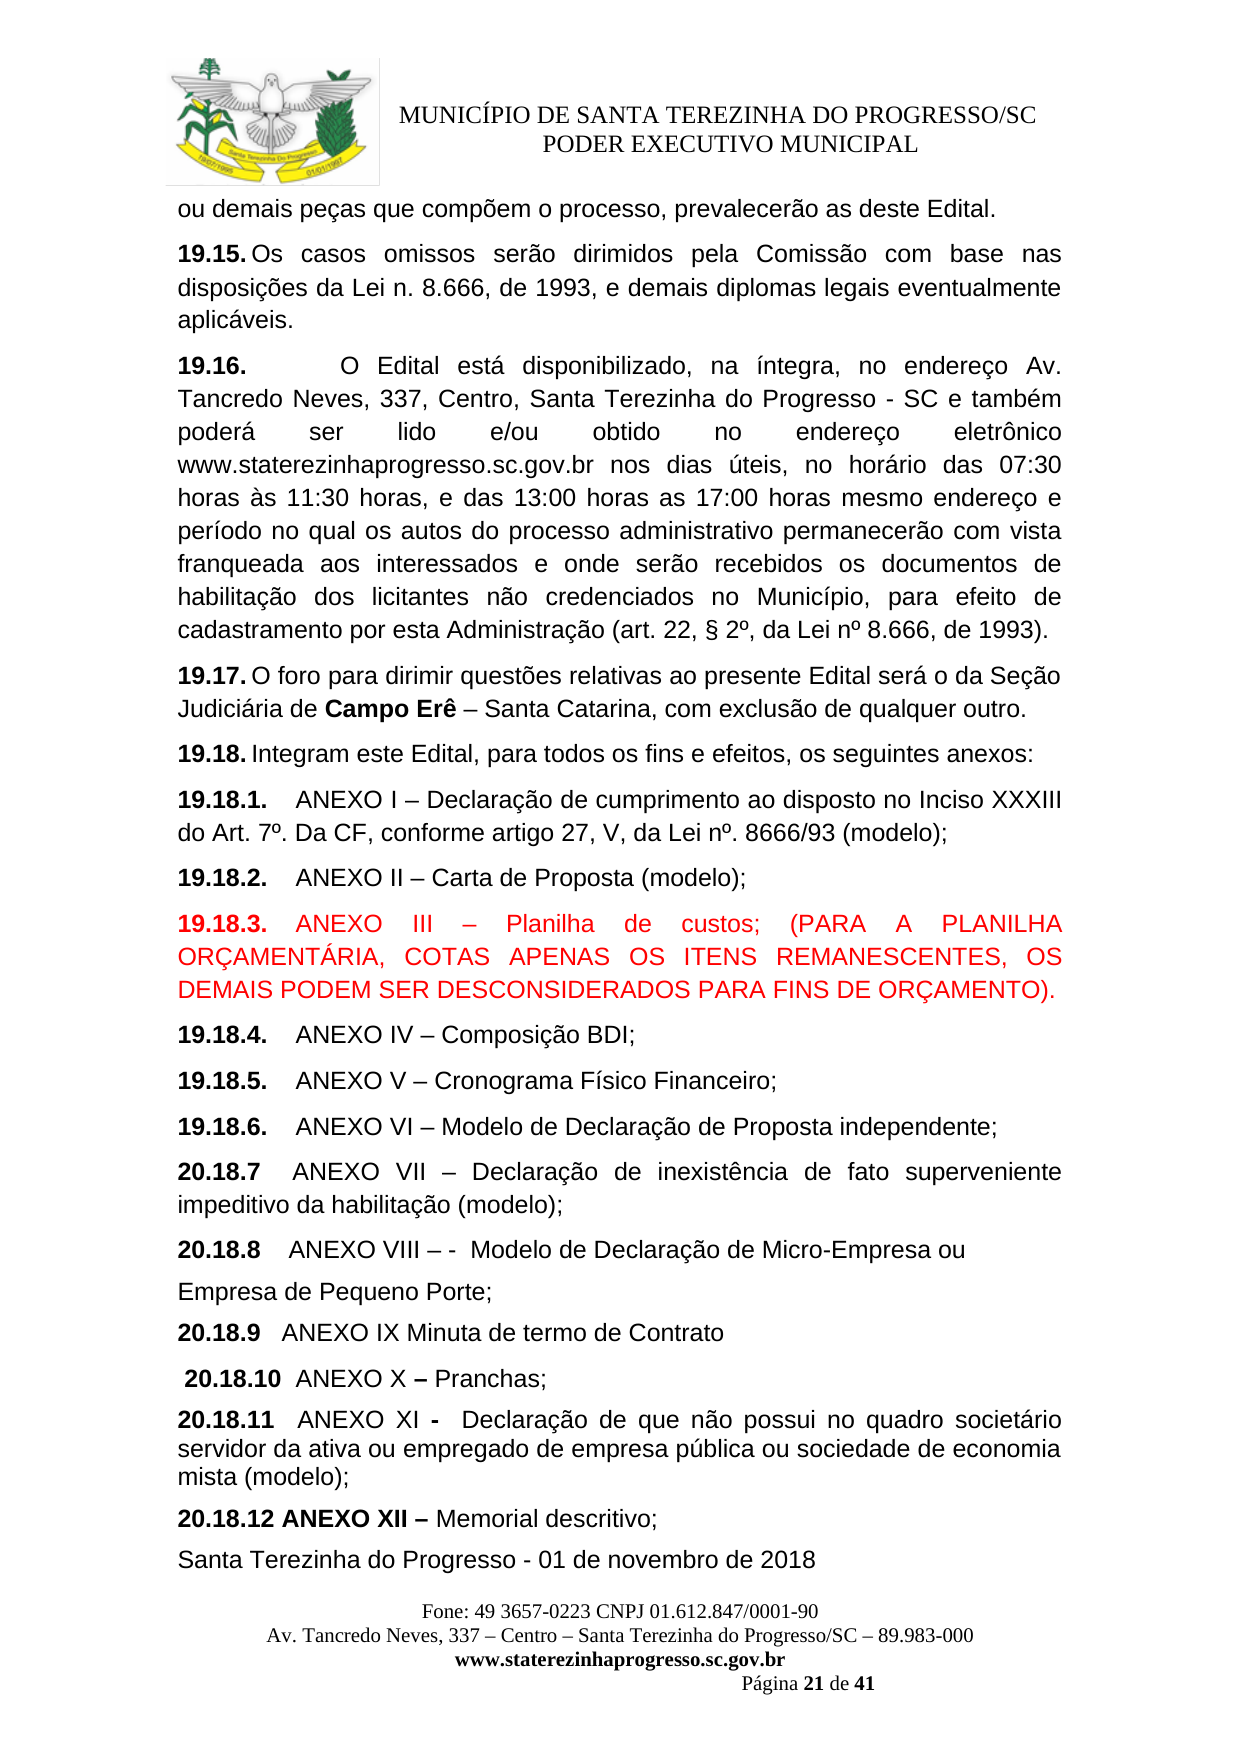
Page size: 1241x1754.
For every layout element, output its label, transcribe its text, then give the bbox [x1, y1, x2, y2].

text Empresa de Pequeno Porte; [177, 1277, 1063, 1306]
list ANEXO IV – Composição BDI; [177, 1020, 1063, 1049]
text 20.18.12 ANEXO XII – Memorial descritivo; [177, 1503, 1063, 1532]
list ANEXO I – Declaração de cumprimento ao disposto no Inciso XXXIII do Art. 7º. Da CF, conforme artigo 27, V, da Lei nº. 8666/93 (modelo); [177, 785, 1063, 847]
list ANEXO V – Cronograma Físico Financeiro; [177, 1066, 1063, 1095]
list ANEXO III – Planilha de custos; (PARA A PLANILHA ORÇAMENTÁRIA, COTAS APENAS OS ITENS REMANESCENTES, OS DEMAIS PODEM SER DESCONSIDERADOS PARA FINS DE ORÇAMENTO). [177, 909, 1063, 1004]
list 20.18.7 ANEXO VII – Declaração de inexistência de fato superveniente impeditivo da habilitação (modelo); [177, 1157, 1063, 1219]
list O foro para dirimir questões relativas ao presente Edital será o da Seção Judiciária de Campo Erê – Santa Catarina, com exclusão de qualquer outro. [177, 661, 1063, 722]
list ANEXO II – Carta de Proposta (modelo); [177, 863, 1063, 892]
text 20.18.10 ANEXO X – Pranchas; [177, 1363, 1063, 1392]
text 20.18.9 ANEXO IX Minuta de termo de Contrato [177, 1318, 1063, 1347]
list O Edital está disponibilizado, na íntegra, no endereço Av. Tancredo Neves, 337, Centro, Santa Terezinha do Progresso - SC e também poderá ser lido e/ou obtido no endereço eletrônico www.staterezinhaprogresso.sc.gov.br nos dias úteis, no horário das 07:30 horas às 11:30 horas, e das 13:00 horas as 17:00 horas mesmo endereço e período no qual os autos do processo administrativo permanecerão com vista franqueada aos interessados e onde serão recebidos os documentos de habilitação dos licitantes não credenciados no Município, para efeito de cadastramento por esta Administração (art. 22, § 2º, da Lei nº 8.666, de 1993). [177, 351, 1063, 644]
list Integram este Edital, para todos os fins e efeitos, os seguintes anexos: [177, 739, 1063, 768]
list Em caso de divergência entre disposições deste Edital e de seus Anexos ou demais peças que compõem o processo, prevalecerão as deste Edital. [177, 194, 1063, 223]
list Os casos omissos serão dirimidos pela Comissão com base nas disposições da Lei n. 8.666, de 1993, e demais diplomas legais eventualmente aplicáveis. [177, 239, 1063, 334]
picture [165, 58, 381, 187]
text 20.18.11 ANEXO XI - Declaração de que não possui no quadro societário servidor da ativa ou empregado de empresa pública ou sociedade de economia mista (modelo); [177, 1405, 1063, 1491]
list ANEXO VI – Modelo de Declaração de Proposta independente; [177, 1111, 1063, 1140]
text 20.18.8 ANEXO VIII – - Modelo de Declaração de Micro-Empresa ou [177, 1236, 1063, 1264]
text Santa Terezinha do Progresso - 01 de novembro de 2018 [177, 1545, 1063, 1573]
